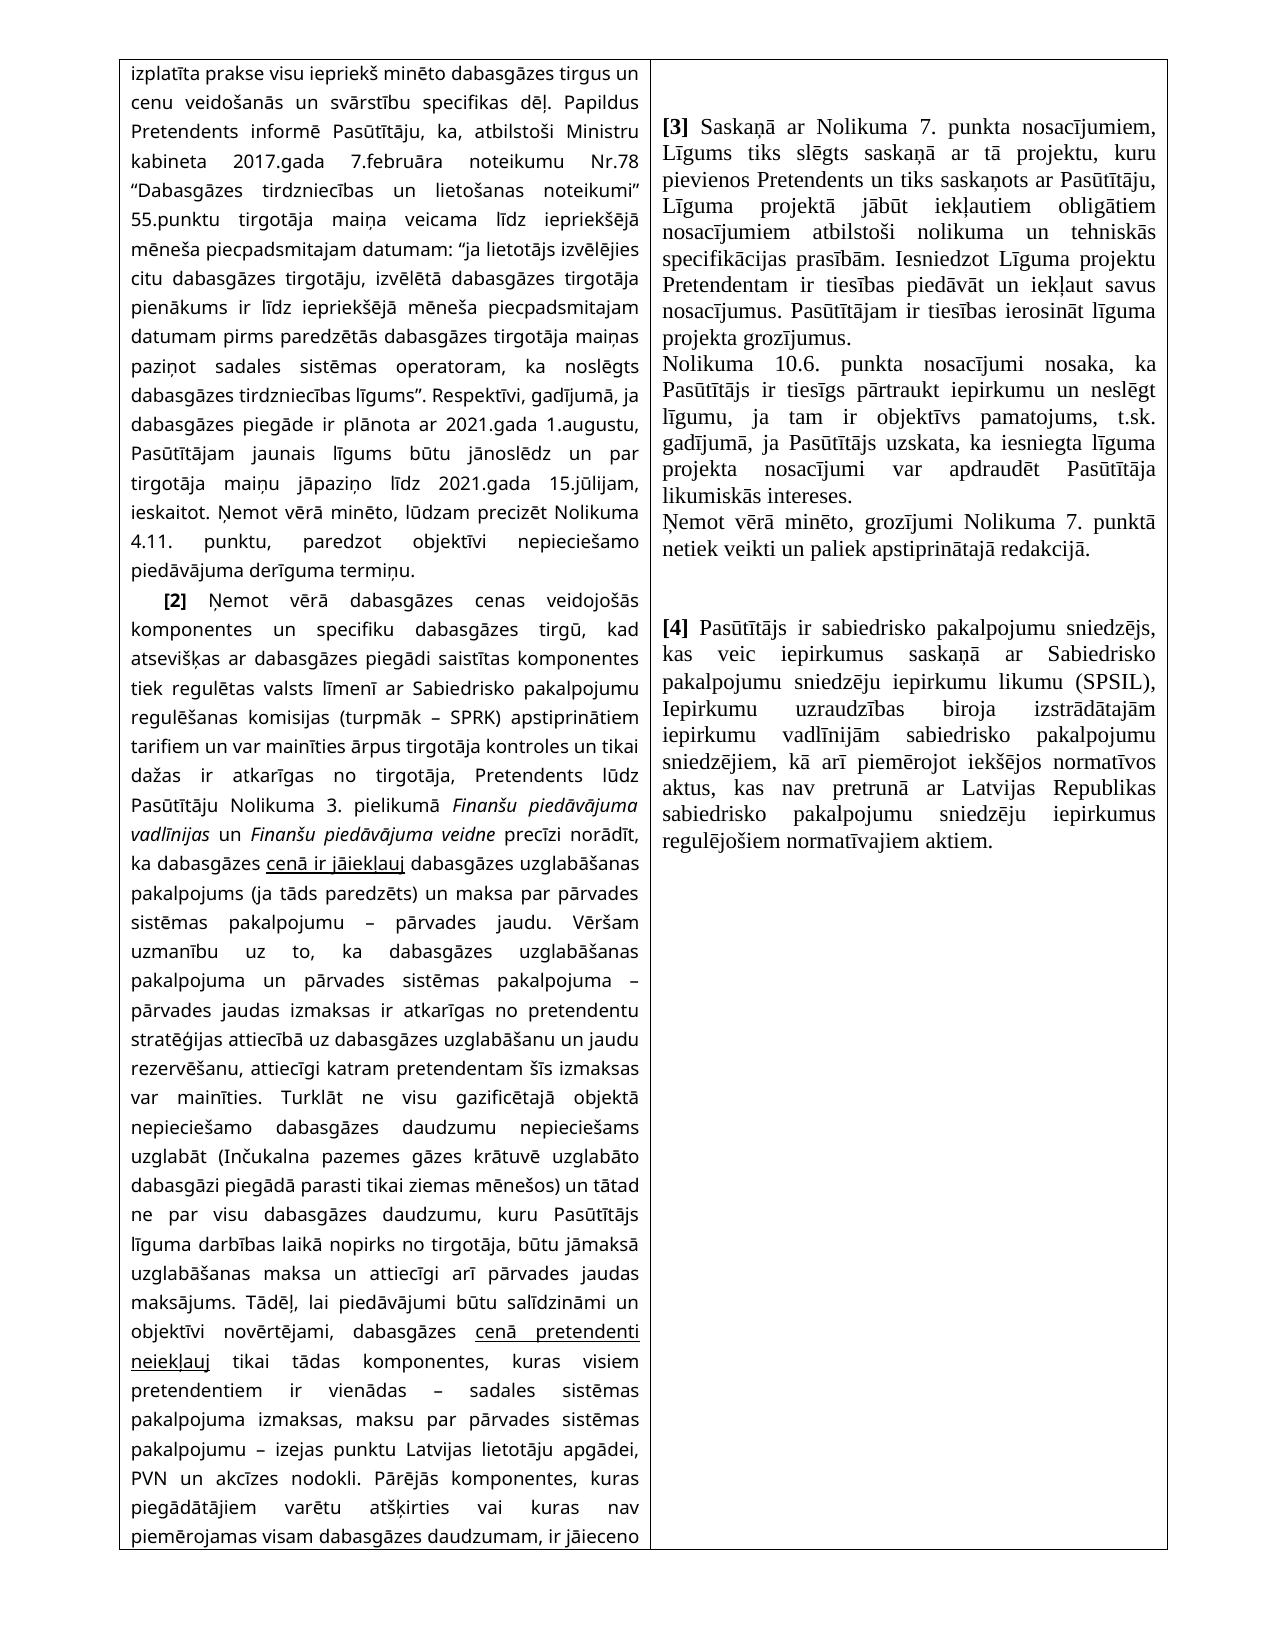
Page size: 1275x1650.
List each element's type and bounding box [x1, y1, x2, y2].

table_cell [120, 60, 650, 1549]
table_cell [651, 60, 1167, 1549]
